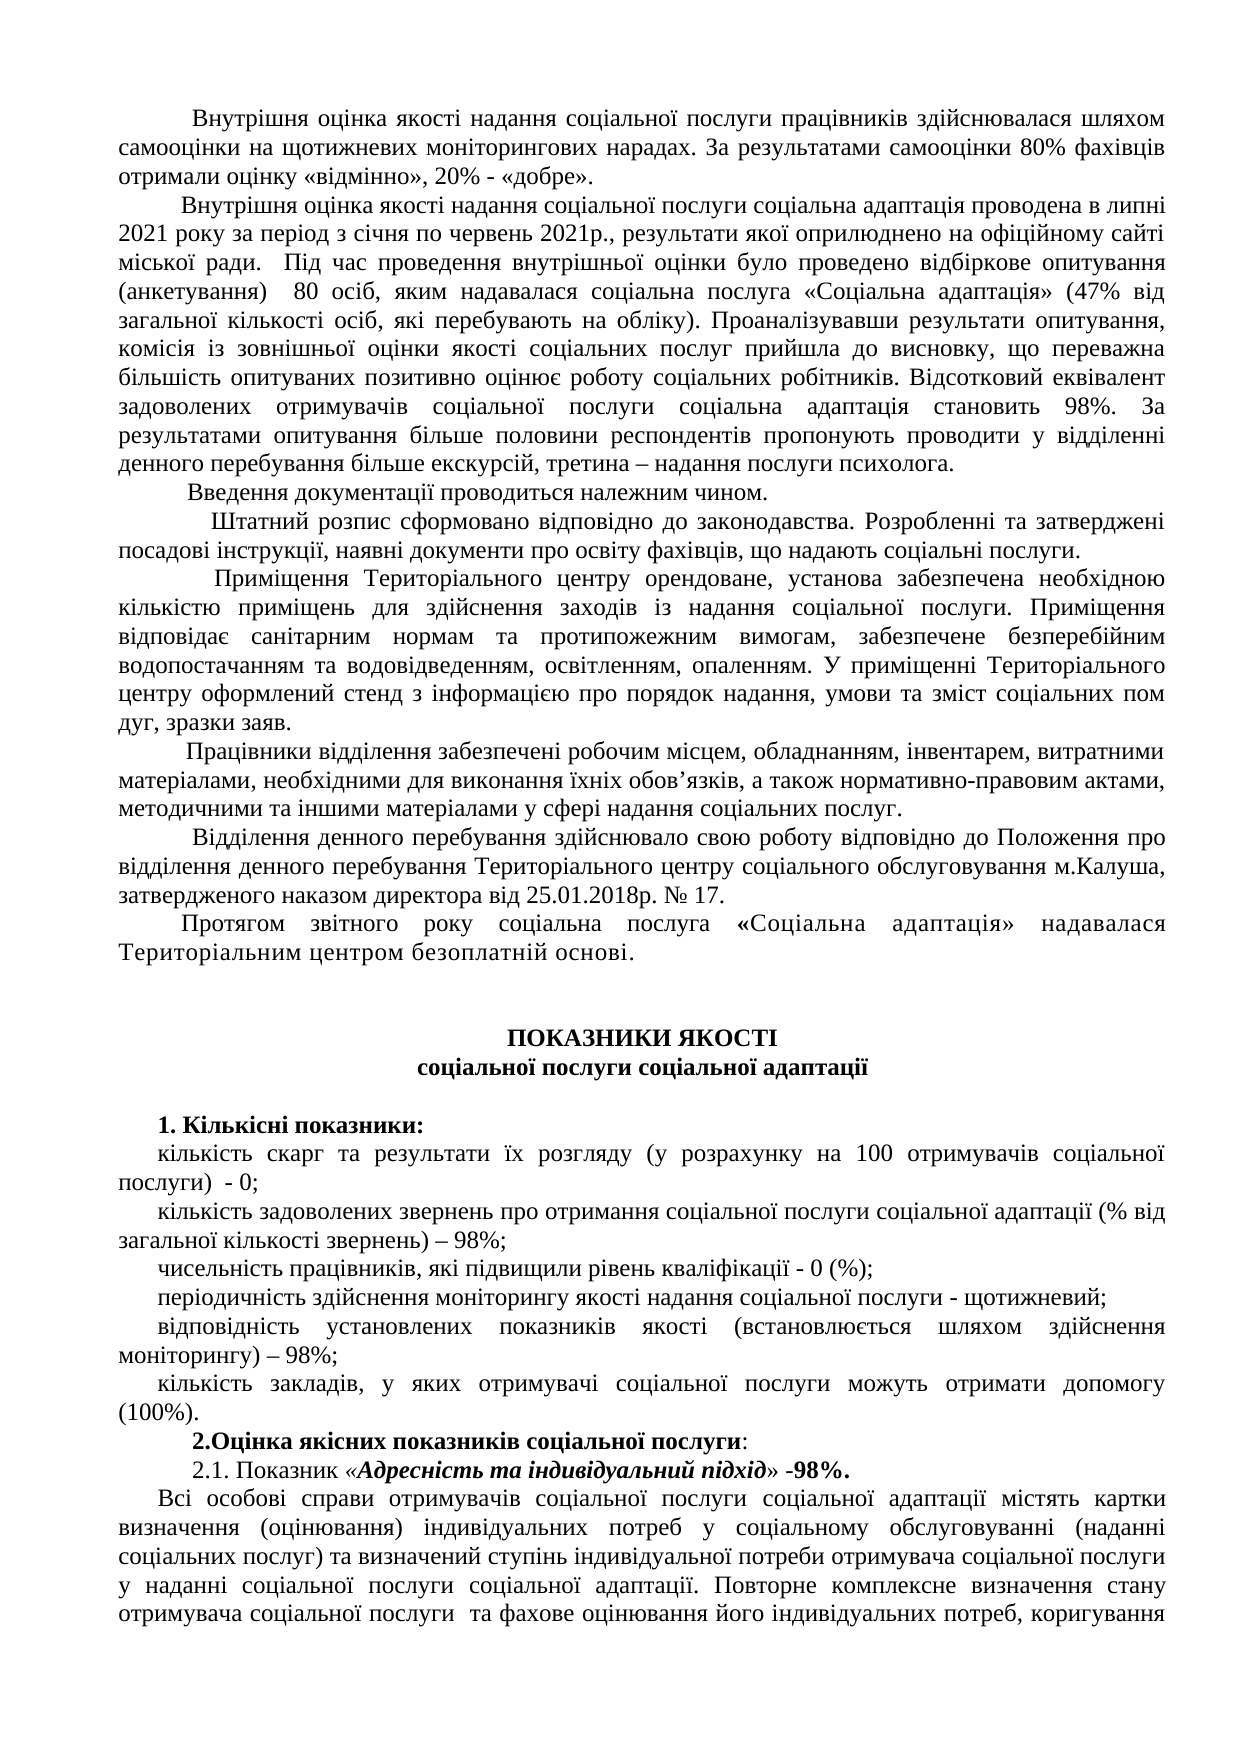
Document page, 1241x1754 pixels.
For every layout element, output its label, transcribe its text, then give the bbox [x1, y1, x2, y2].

text чисельність працівників, які підвищили рівень кваліфікації - 0 (%); [118, 1253, 1167, 1282]
text періодичність здійснення моніторингу якості надання соціальної послуги - щотижневий; [118, 1282, 1167, 1311]
text відповідність установлених показників якості (встановлюється шляхом здійснення моніторингу) – 98%; [118, 1311, 1167, 1368]
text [118, 1483, 1167, 1627]
text Штатний розпис сформовано відповідно до законодавства. Розробленні та затверджені посадові інструкції, наявні документи про освіту фахівців, що надають соціальні послуги. [118, 506, 1167, 563]
text 2.1. Показник «Адресність та індивідуальний підхід» -98%. [118, 1455, 1167, 1483]
text 2.Оцінка якісних показників соціальної послуги: [118, 1426, 1167, 1455]
text Працівники відділення забезпечені робочим місцем, обладнанням, інвентарем, витратними матеріалами, необхідними для виконання їхніх обов’язків, а також нормативно-правовим актами, методичними та іншими матеріалами у сфері надання соціальних послуг. [118, 736, 1167, 822]
text ПОКАЗНИКИ ЯКОСТІ соціальної послуги соціальної адаптації [118, 1023, 1167, 1081]
text Приміщення Територіального центру орендоване, установа забезпечена необхідною кількістю приміщень для здійснення заходів із надання соціальної послуги. Приміщення відповідає санітарним нормам та протипожежним вимогам, забезпечене безперебійним водопостачанням та водовідведенням, освітленням, опаленням. У приміщенні Територіального центру оформлений стенд з інформацією про порядок надання, умови та зміст соціальних пом дуг, зразки заяв. [118, 563, 1167, 736]
text Внутрішня оцінка якості надання соціальної послуги соціальна адаптація проводена в липні 2021 року за період з січня по червень 2021р., результати якої оприлюднено на офіційному сайті міської ради. Під час проведення внутрішньої оцінки було проведено відбіркове опитування (анкетування) 80 осіб, яким надавалася соціальна послуга «Соціальна адаптація» (47% від загальної кількості осіб, які перебувають на обліку). Проаналізувавши результати опитування, комісія із зовнішньої оцінки якості соціальних послуг прийшла до висновку, що переважна більшість опитуваних позитивно оцінює роботу соціальних робітників. Відсотковий еквівалент задоволених отримувачів соціальної послуги соціальна адаптація становить 98%. За результатами опитування більше половини респондентів пропонують проводити у відділенні денного перебування більше екскурсій, третина – надання послуги психолога. [118, 190, 1167, 477]
text 1. Кількісні показники: [118, 1110, 1167, 1138]
text Відділення денного перебування здійснювало свою роботу відповідно до Положення про відділення денного перебування Територіального центру соціального обслуговування м.Калуша, затвердженого наказом директора від 25.01.2018р. № 17. [118, 822, 1167, 908]
text кількість скарг та результати їх розгляду (у розрахунку на 100 отримувачів соціальної послуги) - 0; [118, 1138, 1167, 1196]
text Введення документації проводиться належним чином. [118, 477, 1167, 506]
text Внутрішня оцінка якості надання соціальної послуги працівників здійснювалася шляхом самооцінки на щотижневих моніторингових нарадах. За результатами самооцінки 80% фахівців отримали оцінку «відмінно», 20% - «добре». [118, 103, 1167, 190]
text Протягом звітного року соціальна послуга «Соціальна адаптація» надавалася Територіальним центром безоплатній основі. [118, 908, 1167, 966]
text кількість закладів, у яких отримувачі соціальної послуги можуть отримати допомогу (100%). [118, 1368, 1167, 1426]
text кількість задоволених звернень про отримання соціальної послуги соціальної адаптації (% від загальної кількості звернень) – 98%; [118, 1196, 1167, 1253]
